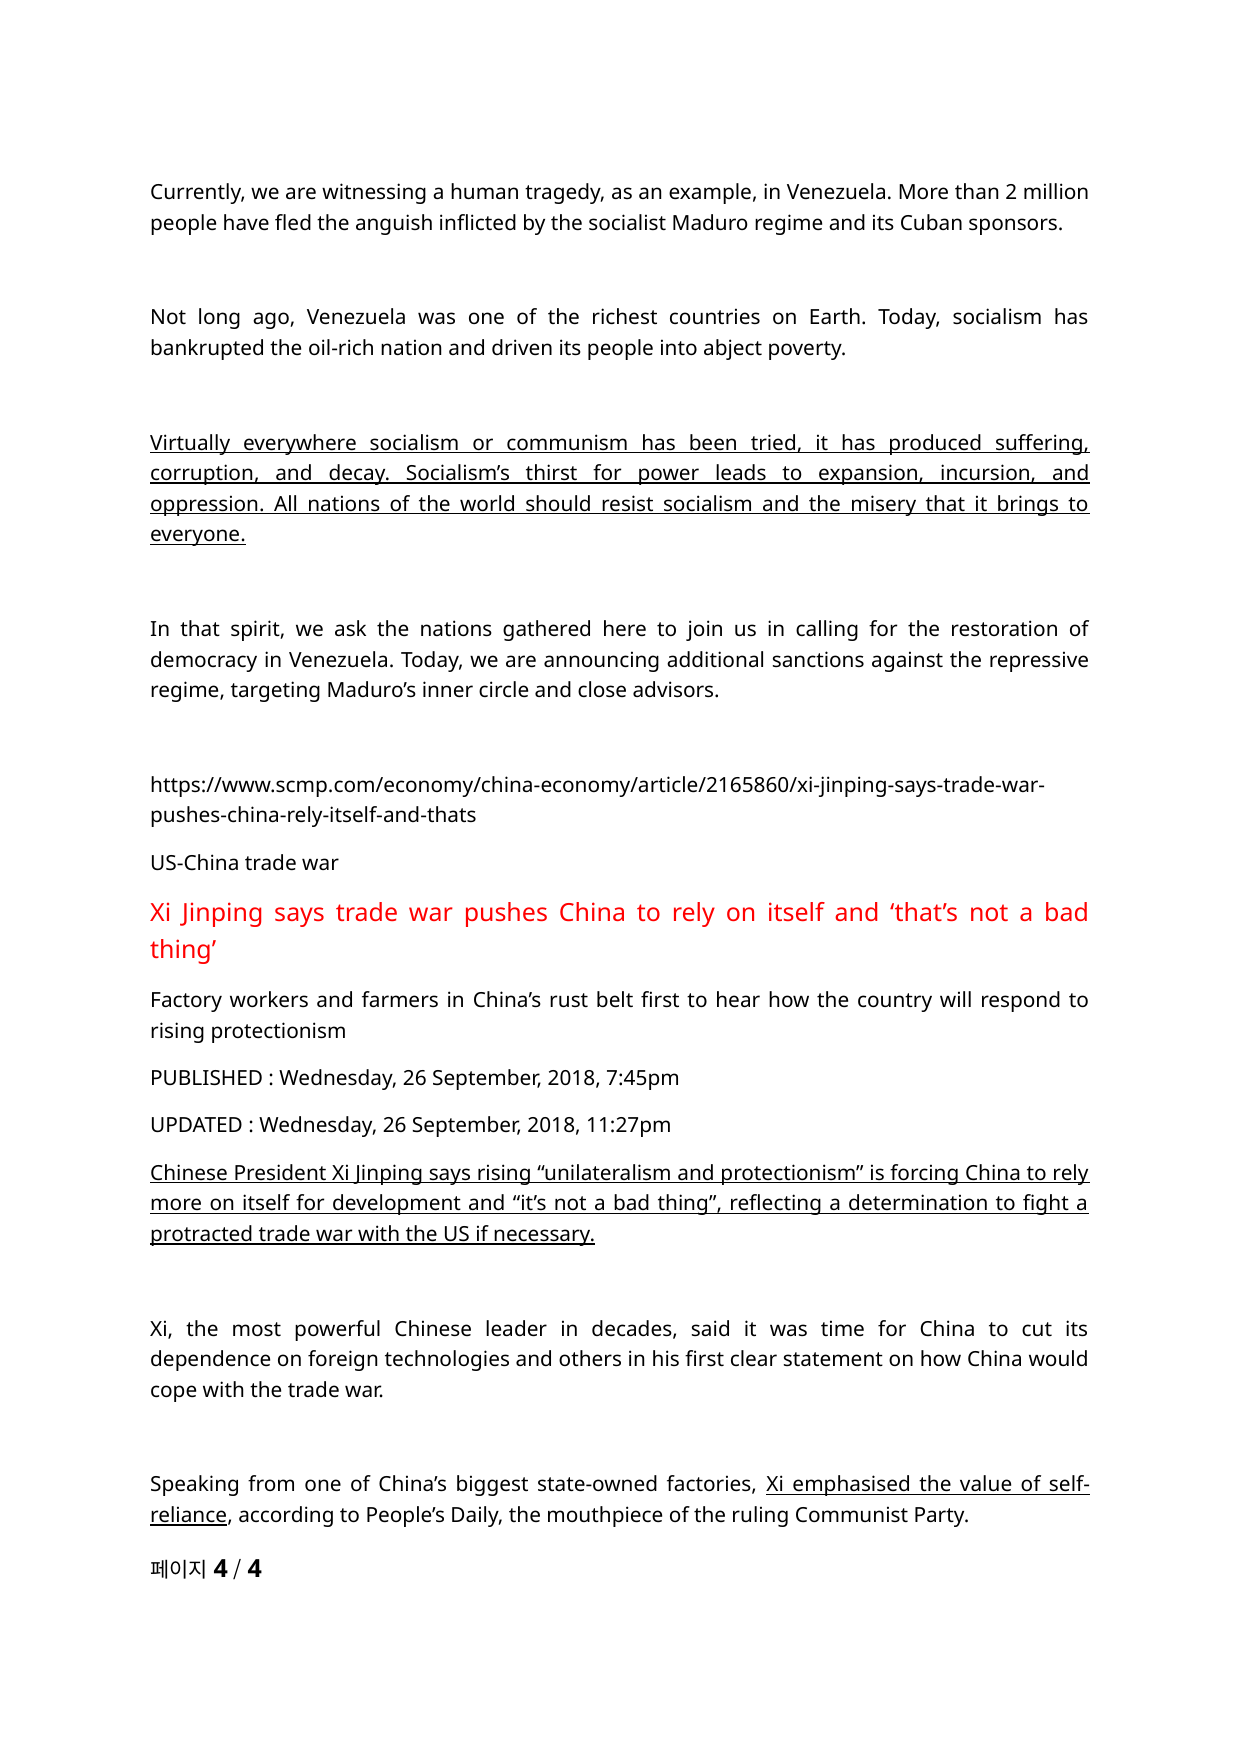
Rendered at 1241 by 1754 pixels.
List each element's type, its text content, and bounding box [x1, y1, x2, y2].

text https://www.scmp.com/economy/china-economy/article/2165860/xi-jinping-says-trade-war-pushes-china-rely-itself-and-thats [150, 770, 1090, 829]
text In that spirit, we ask the nations gathered here to join us in calling for the restoration of democracy in Venezuela. Today, we are announcing additional sanctions against the repressive regime, targeting Maduro’s inner circle and close advisors. [150, 614, 1090, 704]
text UPDATED : Wednesday, 26 September, 2018, 11:27pm [150, 1111, 1090, 1139]
text PUBLISHED : Wednesday, 26 September, 2018, 7:45pm [150, 1063, 1090, 1092]
text Currently, we are witnessing a human tragedy, as an example, in Venezuela. More than 2 million people have fled the anguish inflicted by the socialist Maduro regime and its Cuban sponsors. [150, 177, 1090, 236]
text US-China trade war [150, 848, 1090, 876]
text Virtually everywhere socialism or communism has been tried, it has produced suffering, corruption, and decay. Socialism’s thirst for power leads to expansion, incursion, and oppression. All nations of the world should resist socialism and the misery that it brings to everyone. [150, 484, 1090, 513]
text Chinese President Xi Jinping says rising “unilateralism and protectionism” is forcing China to rely more on itself for development and “it’s not a bad thing”, reflecting a determination to fight a protracted trade war with the US if necessary. [150, 1183, 1090, 1247]
text Not long ago, Venezuela was one of the richest countries on Earth. Today, socialism has bankrupted the oil-rich nation and driven its people into abject poverty. [150, 302, 1090, 361]
text Xi, the most powerful Chinese leader in decades, said it was time for China to cut its dependence on foreign technologies and others in his first clear statement on how China would cope with the trade war. [150, 1314, 1090, 1403]
text Xi Jinping says trade war pushes China to rely on itself and ‘that’s not a bad thing’ [150, 895, 1090, 966]
text Factory workers and farmers in China’s rust belt first to hear how the country will respond to rising protectionism [150, 985, 1090, 1044]
text Virtually everywhere socialism or communism has been tried, it has produced suffering, corruption, and decay. Socialism’s thirst for power leads to expansion, incursion, and oppression. All nations of the world should resist socialism and the misery that it brings to everyone. [150, 428, 1090, 452]
text Chinese President Xi Jinping says rising “unilateralism and protectionism” is forcing China to rely more on itself for development and “it’s not a bad thing”, reflecting a determination to fight a protracted trade war with the US if necessary. [150, 1158, 1090, 1182]
text Virtually everywhere socialism or communism has been tried, it has produced suffering, corruption, and decay. Socialism’s thirst for power leads to expansion, incursion, and oppression. All nations of the world should resist socialism and the misery that it brings to everyone. [150, 453, 1090, 482]
text Virtually everywhere socialism or communism has been tried, it has produced suffering, corruption, and decay. Socialism’s thirst for power leads to expansion, incursion, and oppression. All nations of the world should resist socialism and the misery that it brings to everyone. [150, 514, 1090, 548]
text Speaking from one of China’s biggest state-owned factories, Xi emphasised the value of self-reliance, according to People’s Daily, the mouthpiece of the ruling Communist Party. [150, 1469, 1090, 1528]
